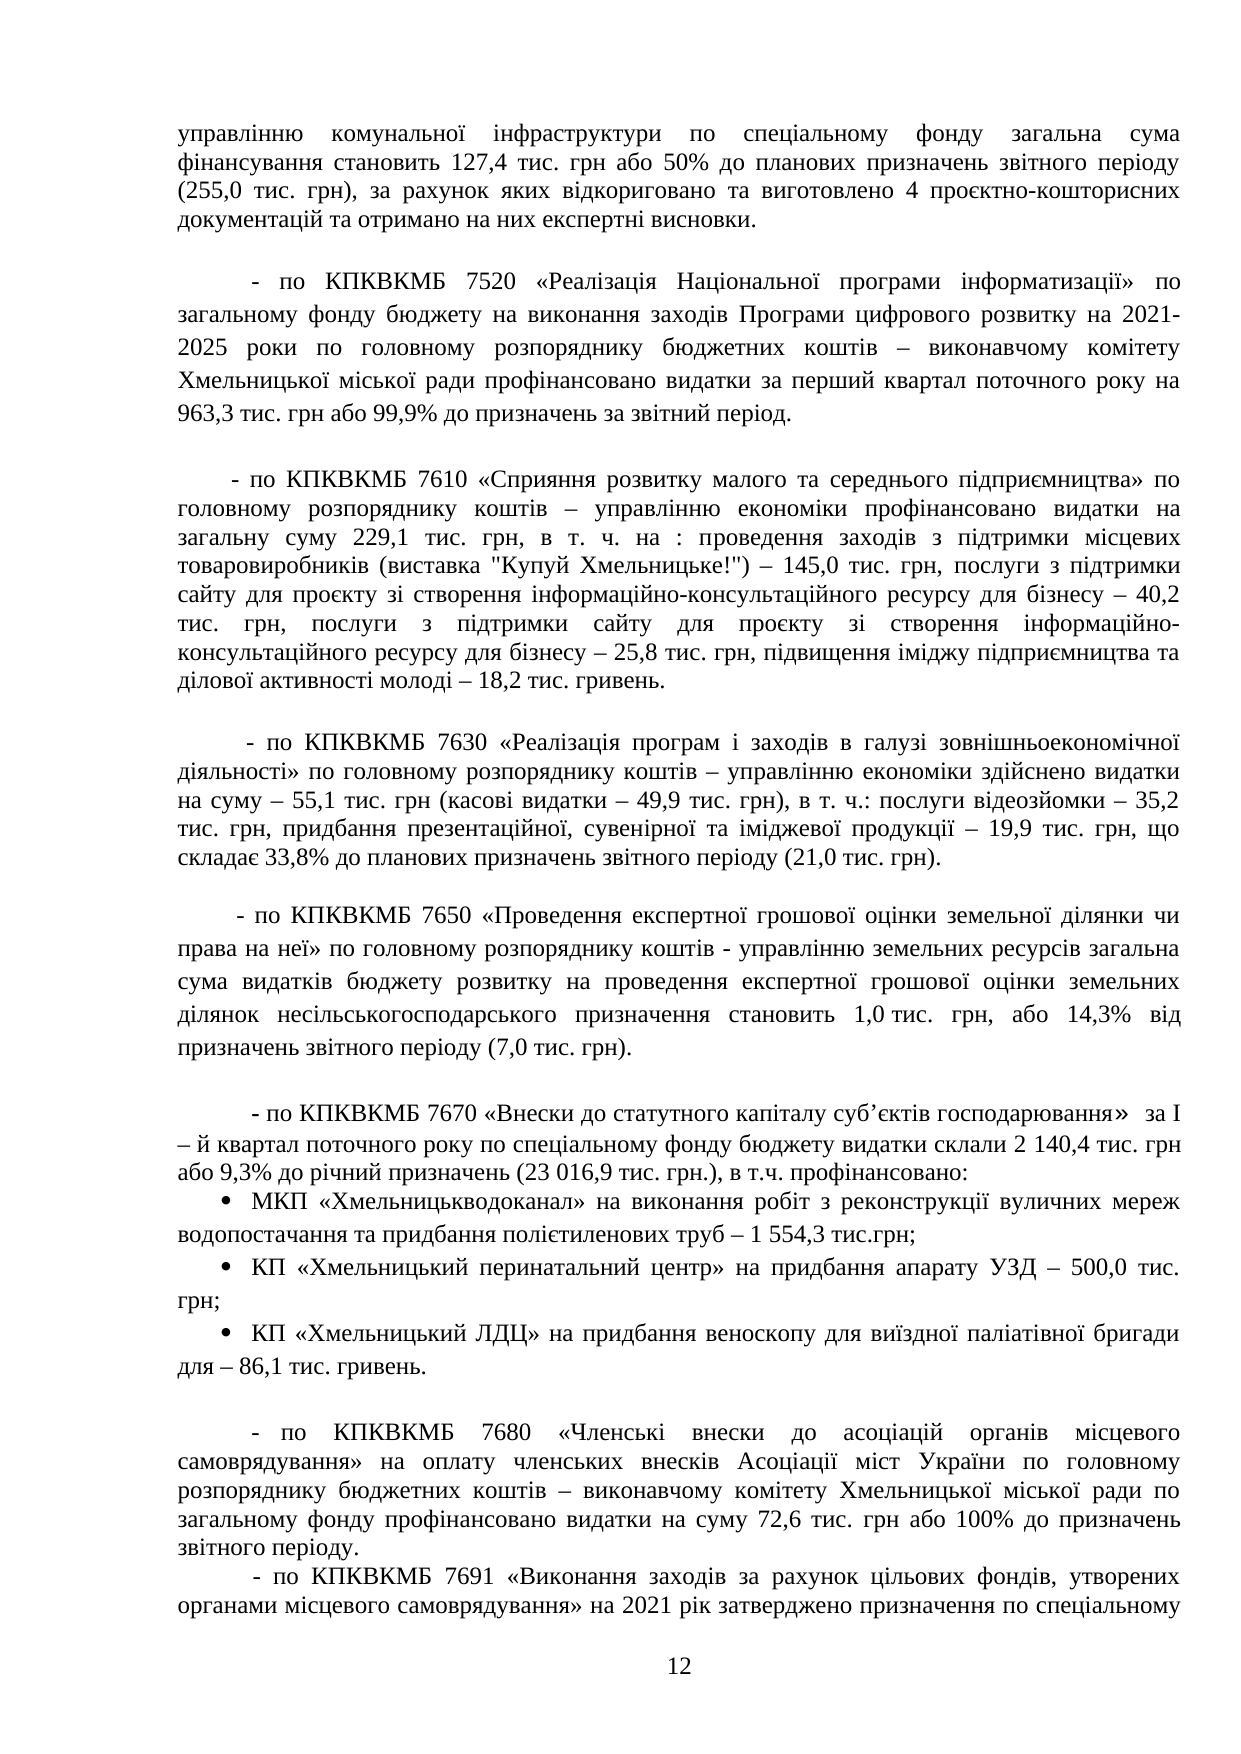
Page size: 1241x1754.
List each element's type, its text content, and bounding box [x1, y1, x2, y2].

list КП «Хмельницький ЛДЦ» на придбання веноскопу для виїздної паліатівної бригади для – 86,1 тис. гривень. [177, 1318, 1181, 1380]
text - по КПКВКМБ 7630 «Реалізація програм і заходів в галузі зовнішньоекономічної діяльності» по головному розпоряднику коштів – управлінню економіки здійснено видатки на суму – 55,1 тис. грн (касові видатки – 49,9 тис. грн), в т. ч.: послуги відеозйомки – 35,2 тис. грн, придбання презентаційної, сувенірної та іміджевої продукції – 19,9 тис. грн, що складає 33,8% до планових призначень звітного періоду (21,0 тис. грн). [177, 727, 1181, 871]
text - по КПКВКМБ 7650 «Проведення експертної грошової оцінки земельної ділянки чи права на неї» по головному розпоряднику коштів - управлінню земельних ресурсів загальна сума видатків бюджету розвитку на проведення експертної грошової оцінки земельних ділянок несільськогосподарського призначення становить 1,0 тис. грн, або 14,3% від призначень звітного періоду (7,0 тис. грн). [177, 900, 1181, 1061]
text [177, 1561, 1181, 1619]
text - по КПКВКМБ 7610 «Сприяння розвитку малого та середнього підприємництва» по головному розпоряднику коштів – управлінню економіки профінансовано видатки на загальну суму 229,1 тис. грн, в т. ч. на : проведення заходів з підтримки місцевих товаровиробників (виставка "Купуй Хмельницьке!") – 145,0 тис. грн, послуги з підтримки сайту для проєкту зі створення інформаційно-консультаційного ресурсу для бізнесу – 40,2 тис. грн, послуги з підтримки сайту для проєкту зі створення інформаційно-консультаційного ресурсу для бізнесу – 25,8 тис. грн, підвищення іміджу підприємництва та ділової активності молоді – 18,2 тис. гривень. [177, 464, 1181, 694]
text - по КПКВКМБ 7520 «Реалізація Національної програми інформатизації» по загальному фонду бюджету на виконання заходів Програми цифрового розвитку на 2021-2025 роки по головному розпоряднику бюджетних коштів – виконавчому комітету Хмельницької міської ради профінансовано видатки за перший квартал поточного року на 963,3 тис. грн або 99,9% до призначень за звітний період. [177, 266, 1181, 427]
list КП «Хмельницький перинатальний центр» на придбання апарату УЗД – 500,0 тис. грн; [177, 1252, 1181, 1314]
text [177, 118, 1181, 233]
list по КПКВКМБ 7680 «Членські внески до асоціацій органів місцевого самоврядування» на оплату членських внесків Асоціації міст України по головному розпоряднику бюджетних коштів – виконавчому комітету Хмельницької міської ради по загальному фонду профінансовано видатки на суму 72,6 тис. грн або 100% до призначень звітного періоду. [177, 1417, 1181, 1561]
list МКП «Хмельницькводоканал» на виконання робіт з реконструкції вуличних мереж водопостачання та придбання полієтиленових труб – 1 554,3 тис.грн; [177, 1186, 1181, 1248]
text - по КПКВКМБ 7670 «Внески до статутного капіталу суб’єктів господарювання» за І – й квартал поточного року по спеціальному фонду бюджету видатки склали 2 140,4 тис. грн або 9,3% до річний призначень (23 016,9 тис. грн.), в т.ч. профінансовано: [177, 1098, 1181, 1186]
